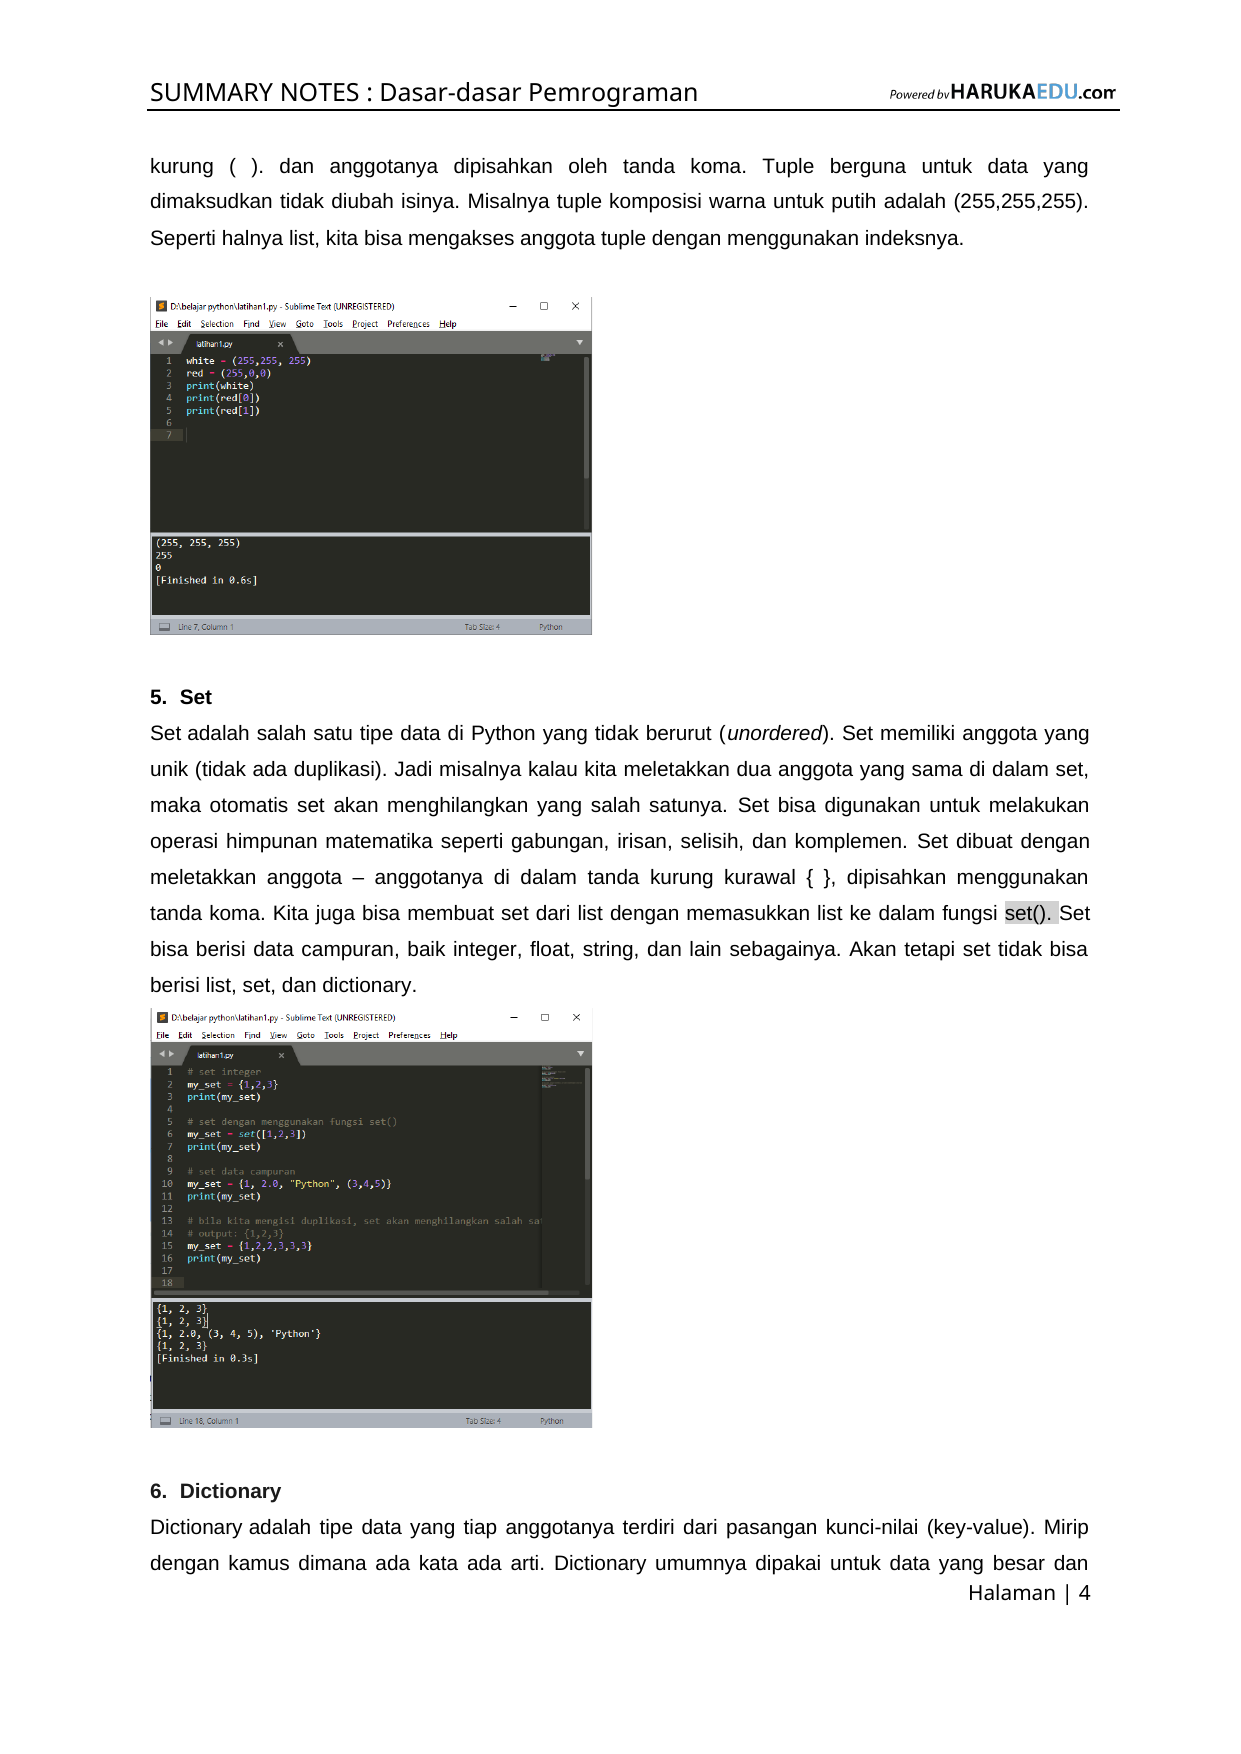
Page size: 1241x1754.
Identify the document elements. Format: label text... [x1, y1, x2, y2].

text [150, 153, 1090, 249]
picture [887, 82, 1116, 99]
picture [150, 1008, 593, 1428]
list Set [150, 685, 1090, 709]
picture [150, 297, 593, 635]
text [150, 1515, 1090, 1574]
text Set adalah salah satu tipe data di Python yang tidak berurut (unordered). Set memiliki anggota yang unik (tidak ada duplikasi). Jadi misalnya kalau kita meletakkan dua anggota yang sama di dalam set, maka otomatis set akan menghilangkan yang salah satunya. Set bisa digunakan untuk melakukan operasi himpunan matematika seperti gabungan, irisan, selisih, dan komplemen. Set dibuat dengan meletakkan anggota – anggotanya di dalam tanda kurung kurawal { }, dipisahkan menggunakan tanda koma. Kita juga bisa membuat set dari list dengan memasukkan list ke dalam fungsi set(). Set bisa berisi data campuran, baik integer, float, string, dan lain sebagainya. Akan tetapi set tidak bisa berisi list, set, dan dictionary. [150, 721, 1090, 996]
list Dictionary [150, 1479, 1090, 1503]
